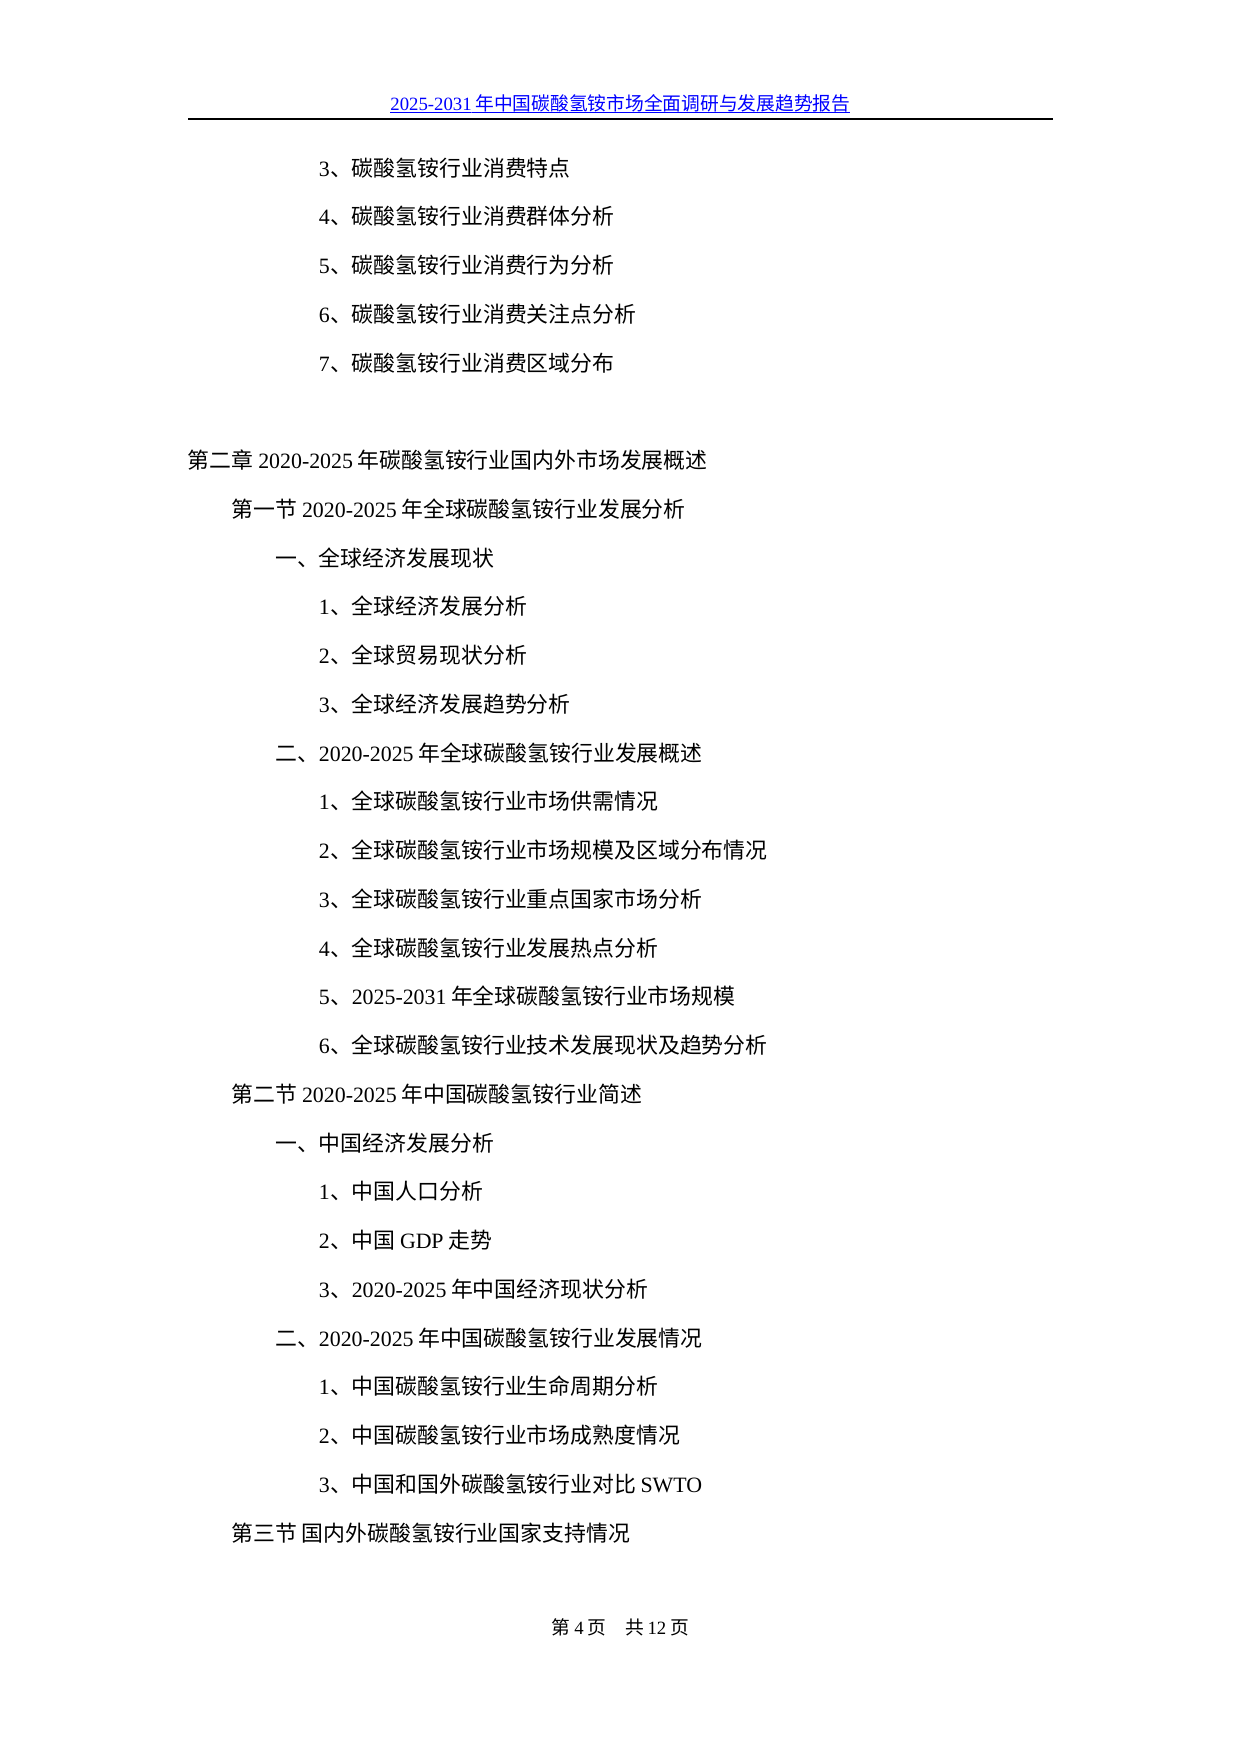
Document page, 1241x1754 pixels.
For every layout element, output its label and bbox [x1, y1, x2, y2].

text [187, 150, 1053, 1548]
